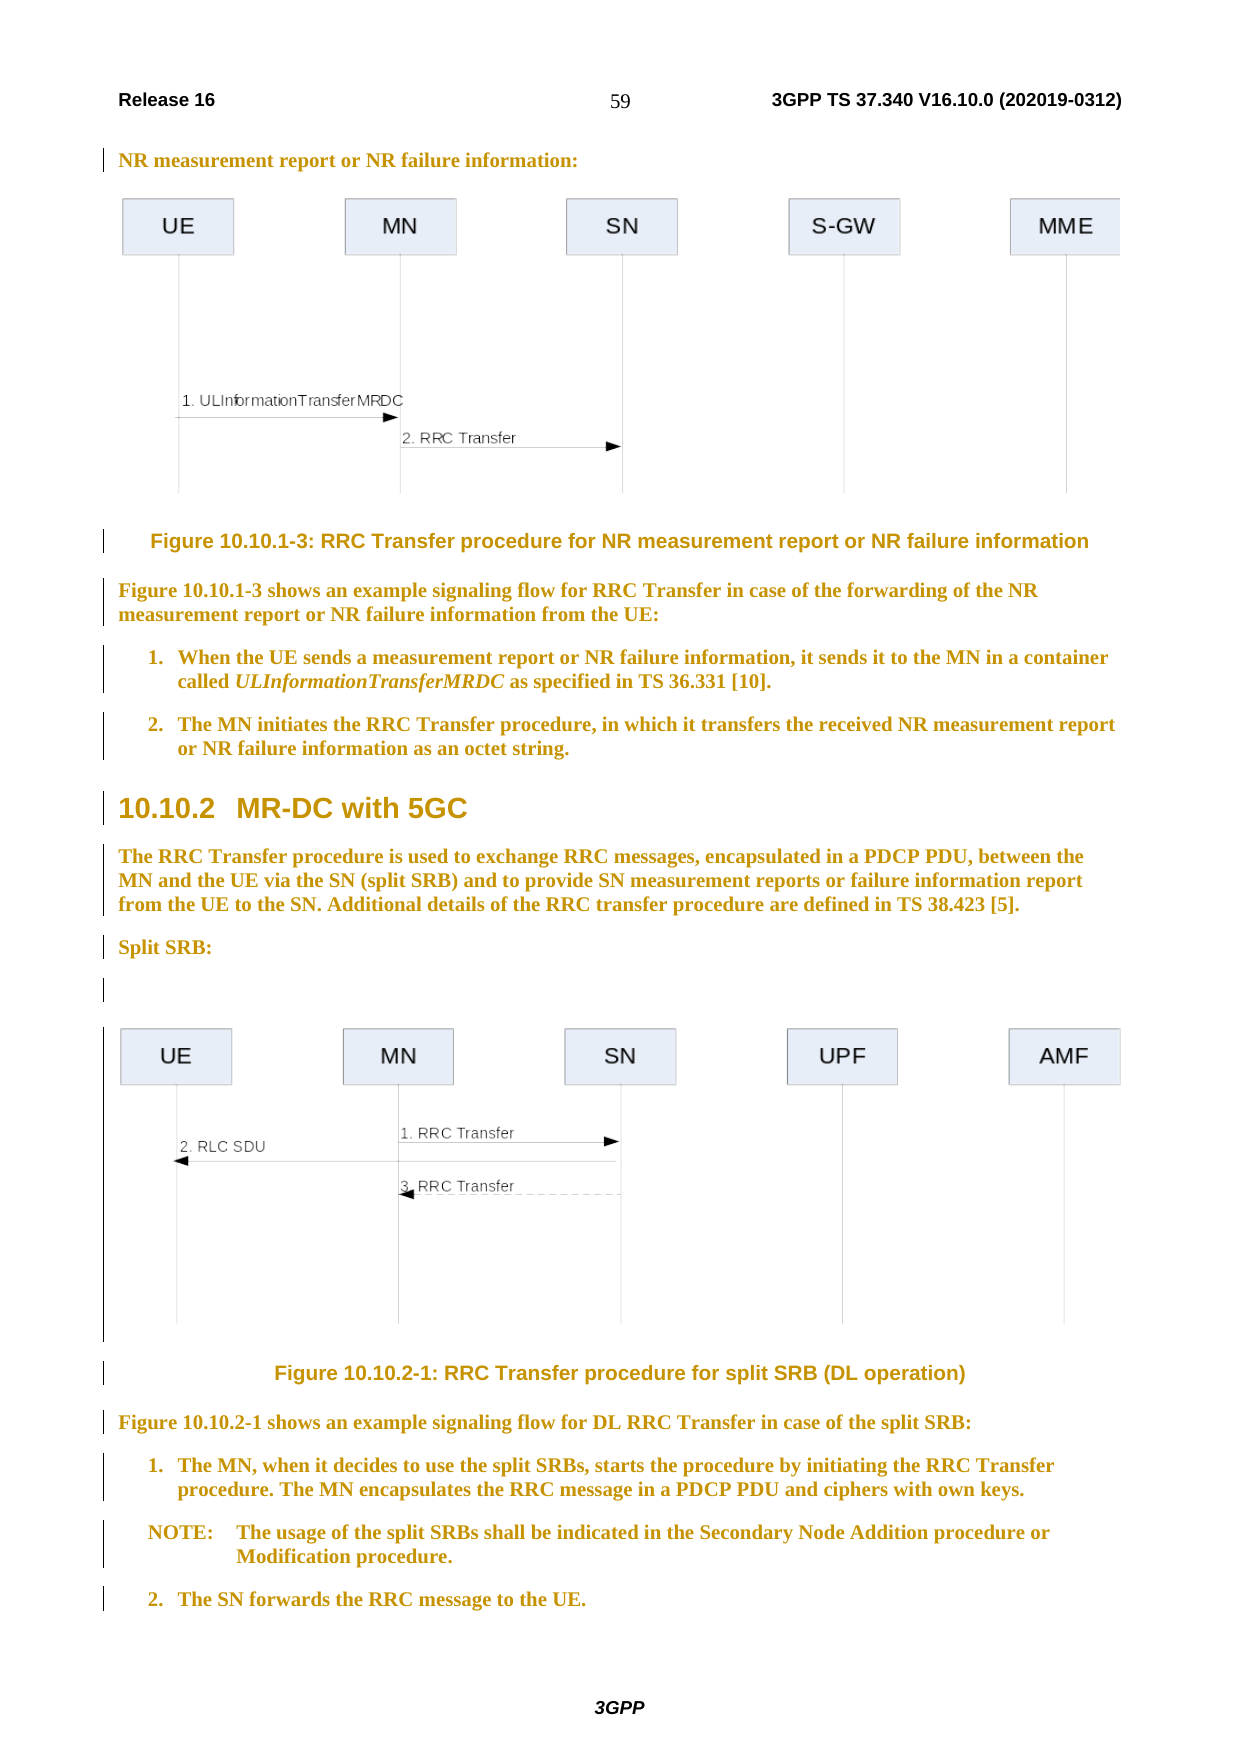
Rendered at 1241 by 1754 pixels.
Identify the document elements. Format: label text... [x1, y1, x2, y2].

text 1. When the UE sends a measurement report or NR failure information, it sends it to the MN in a container called ULInformationTransferMRDC as specified in TS 36.331 [10]. [148, 645, 1122, 693]
text 2. The SN forwards the RRC message to the UE. [148, 1586, 1122, 1611]
text NOTE: The usage of the split SRBs shall be indicated in the Secondary Node Addition procedure or Modification procedure. [148, 1519, 1122, 1568]
text Split SRB: [118, 935, 1122, 959]
subtitle 10.10.2 MR-DC with 5GC [118, 791, 1122, 825]
text Figure 10.10.2-1: RRC Transfer procedure for split SRB (DL operation) [118, 1361, 1122, 1385]
text Figure 10.10.1-3 shows an example signaling flow for RRC Transfer in case of the forwarding of the NR measurement report or NR failure information from the UE: [118, 578, 1122, 626]
text Figure 10.10.1-3: RRC Transfer procedure for NR measurement report or NR failure information [118, 529, 1122, 553]
text 2. The MN initiates the RRC Transfer procedure, in which it transfers the received NR measurement report or NR failure information as an octet string. [148, 712, 1122, 760]
text NR measurement report or NR failure information: [118, 147, 1122, 172]
text The RRC Transfer procedure is used to exchange RRC messages, encapsulated in a PDCP PDU, between the MN and the UE via the SN (split SRB) and to provide SN measurement reports or failure information report from the UE to the SN. Additional details of the RRC transfer procedure are defined in TS 38.423 [5]. [118, 844, 1122, 916]
text Figure 10.10.2-1 shows an example signaling flow for DL RRC Transfer in case of the split SRB: [118, 1410, 1122, 1434]
text 1. The MN, when it decides to use the split SRBs, starts the procedure by initiating the RRC Transfer procedure. The MN encapsulates the RRC message in a PDCP PDU and ciphers with own keys. [148, 1453, 1122, 1501]
